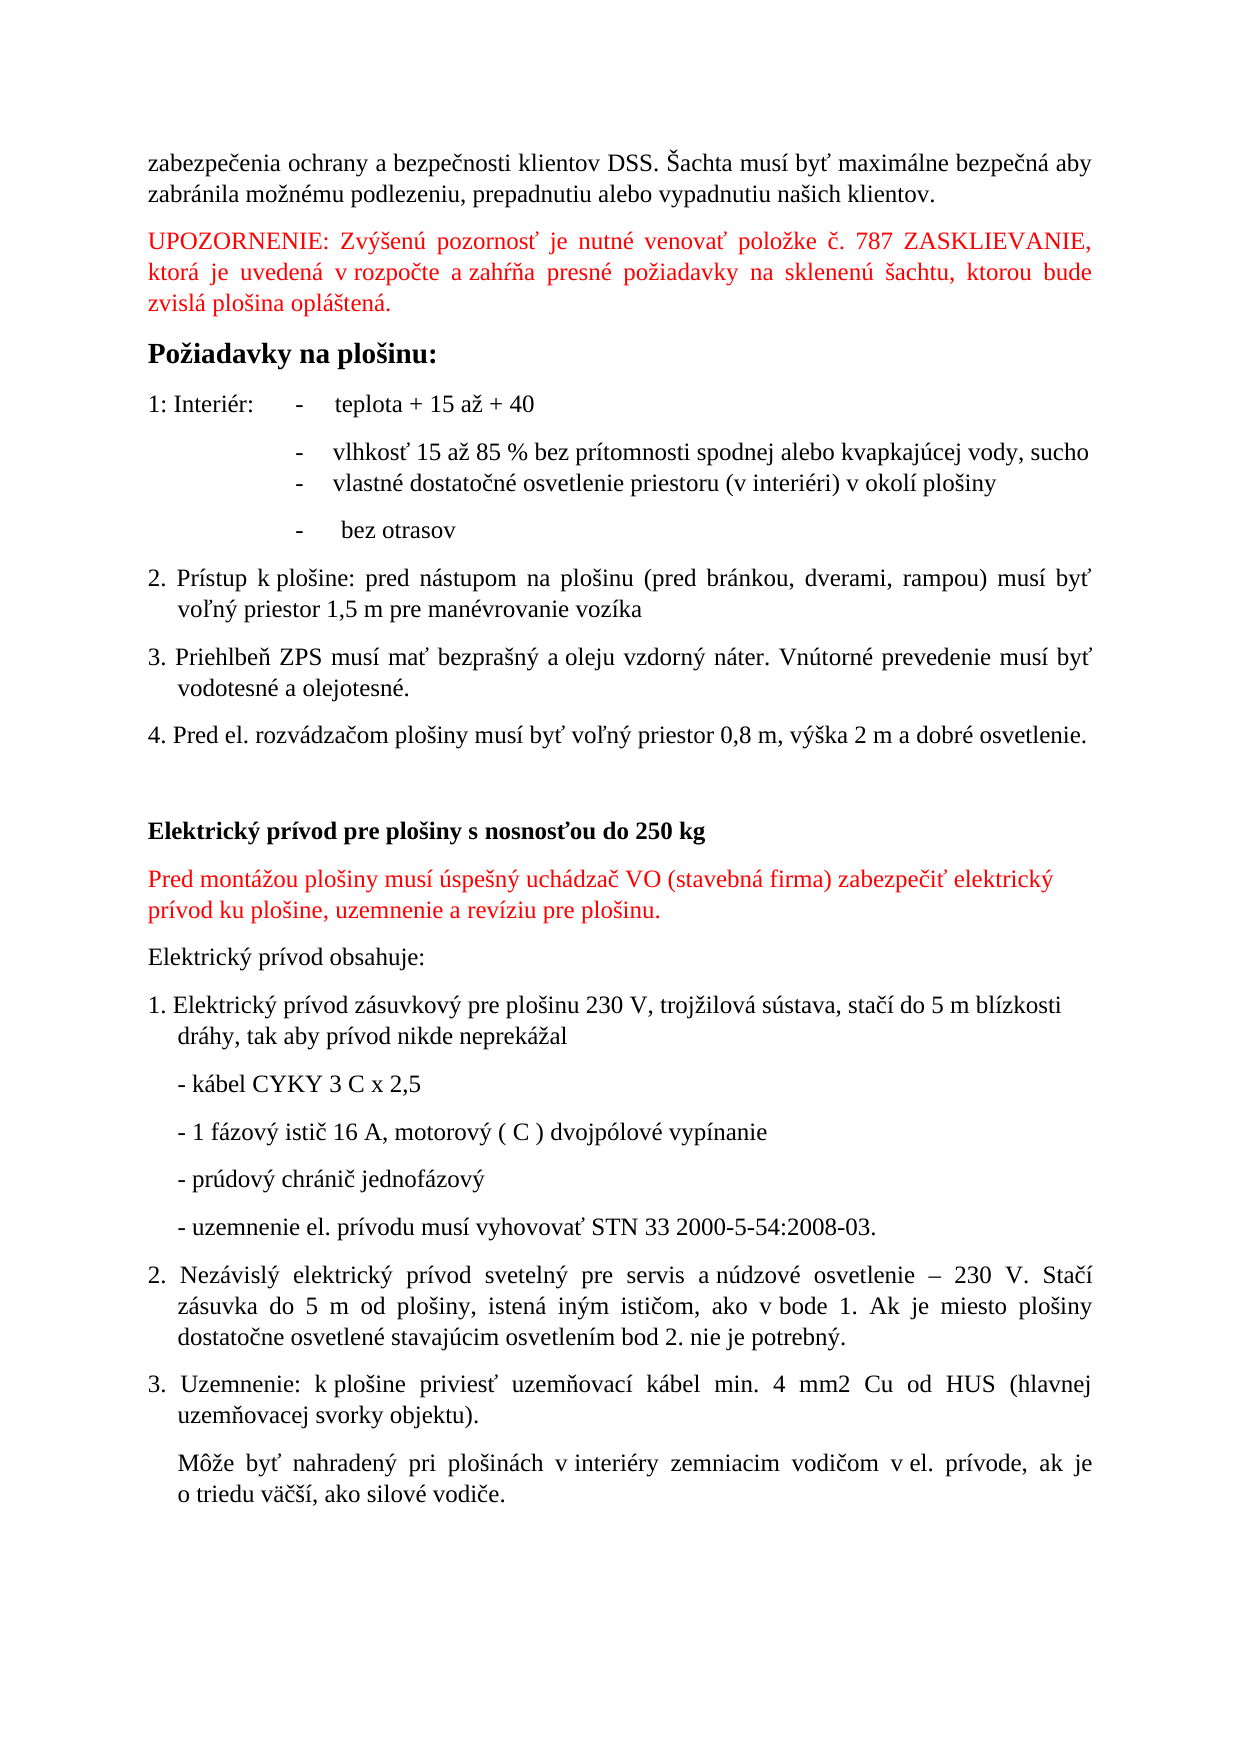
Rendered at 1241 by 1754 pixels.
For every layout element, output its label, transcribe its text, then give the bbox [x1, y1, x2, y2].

text - kábel CYKY 3 C x 2,5 [148, 1069, 1093, 1098]
text - bez otrasov [148, 515, 1093, 544]
text Môže byť nahradený pri plošinách v interiéry zemniacim vodičom v el. prívode, ak je o triedu väčší, ako silové vodiče. [177, 1448, 1093, 1508]
text - 1 fázový istič 16 A, motorový ( C ) dvojpólové vypínanie [148, 1117, 1093, 1145]
text 4. Pred el. rozvádzačom plošiny musí byť voľný priestor 0,8 m, výška 2 m a dobré osvetlenie. [148, 721, 1093, 749]
text - uzemnenie el. prívodu musí vyhovovať STN 33 2000-5-54:2008-03. [148, 1212, 1093, 1241]
text Pred montážou plošiny musí úspešný uchádzač VO (stavebná firma) zabezpečiť elektrický prívod ku plošine, uzemnenie a revíziu pre plošinu. [148, 864, 1093, 923]
text 1: Interiér: - teplota + 15 až + 40 [148, 389, 1093, 418]
text - prúdový chránič jednofázový [148, 1164, 1093, 1193]
text 3. Uzemnenie: k plošine priviesť uzemňovací kábel min. 4 mm2 Cu od HUS (hlavnej uzemňovacej svorky objektu). [148, 1369, 1093, 1429]
list vlastné dostatočné osvetlenie priestoru (v interiéri) v okolí plošiny [295, 468, 1093, 496]
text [148, 148, 1093, 207]
text Elektrický prívod obsahuje: [148, 942, 1093, 971]
text UPOZORNENIE: Zvýšenú pozornosť je nutné venovať položke č. 787 ZASKLIEVANIE, ktorá je uvedená v rozpočte a zahŕňa presné požiadavky na sklenenú šachtu, ktorou bude zvislá plošina opláštená. [148, 226, 1093, 317]
text 3. Priehlbeň ZPS musí mať bezprašný a oleju vzdorný náter. Vnútorné prevedenie musí byť vodotesné a olejotesné. [148, 642, 1093, 702]
list vlhkosť 15 až 85 % bez prítomnosti spodnej alebo kvapkajúcej vody, sucho [295, 437, 1093, 465]
text 2. Nezávislý elektrický prívod svetelný pre servis a núdzové osvetlenie – 230 V. Stačí zásuvka do 5 m od plošiny, istená iným ističom, ako v bode 1. Ak je miesto plošiny dostatočne osvetlené stavajúcim osvetlením bod 2. nie je potrebný. [148, 1260, 1093, 1351]
text 1. Elektrický prívod zásuvkový pre plošinu 230 V, trojžilová sústava, stačí do 5 m blízkosti dráhy, tak aby prívod nikde neprekážal [148, 990, 1093, 1050]
text 2. Prístup k plošine: pred nástupom na plošinu (pred bránkou, dverami, rampou) musí byť voľný priestor 1,5 m pre manévrovanie vozíka [148, 563, 1093, 623]
text Elektrický prívod pre plošiny s nosnosťou do 250 kg [148, 816, 1093, 845]
text Požiadavky na plošinu: [148, 336, 1093, 370]
